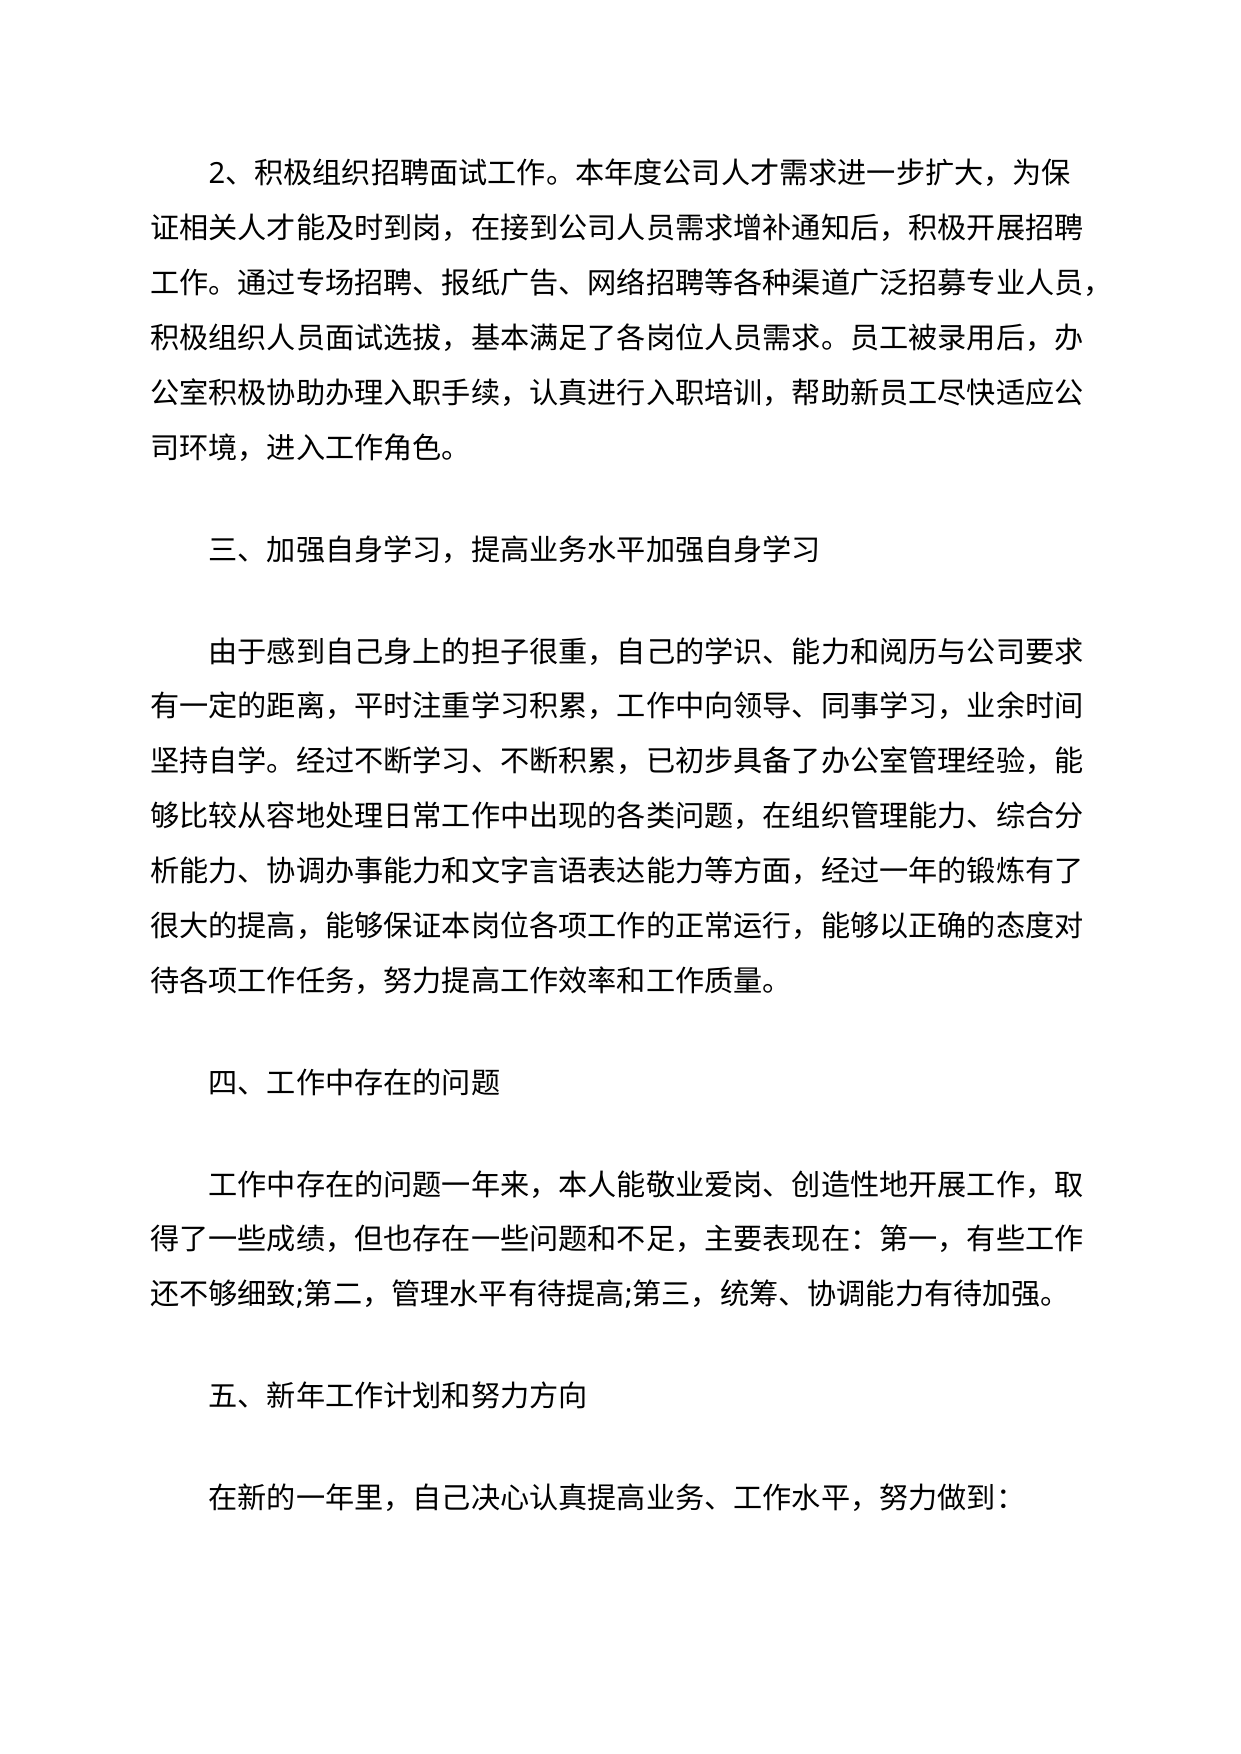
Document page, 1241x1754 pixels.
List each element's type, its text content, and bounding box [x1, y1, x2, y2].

text 在新的一年里，自己决心认真提高业务、工作水平，努力做到： [150, 1474, 1090, 1517]
text 四、工作中存在的问题 [150, 1059, 1090, 1102]
text 三、加强自身学习，提高业务水平加强自身学习 [150, 526, 1090, 569]
text 工作中存在的问题一年来，本人能敬业爱岗、创造性地开展工作，取得了一些成绩，但也存在一些问题和不足，主要表现在：第一，有些工作还不够细致;第二，管理水平有待提高;第三，统筹、协调能力有待加强。 [150, 1161, 1090, 1313]
text 由于感到自己身上的担子很重，自己的学识、能力和阅历与公司要求有一定的距离，平时注重学习积累，工作中向领导、同事学习，业余时间坚持自学。经过不断学习、不断积累，已初步具备了办公室管理经验，能够比较从容地处理日常工作中出现的各类问题，在组织管理能力、综合分析能力、协调办事能力和文字言语表达能力等方面，经过一年的锻炼有了很大的提高，能够保证本岗位各项工作的正常运行，能够以正确的态度对待各项工作任务，努力提高工作效率和工作质量。 [150, 628, 1090, 1000]
text 五、新年工作计划和努力方向 [150, 1373, 1090, 1415]
text 2、积极组织招聘面试工作。本年度公司人才需求进一步扩大，为保证相关人才能及时到岗，在接到公司人员需求增补通知后，积极开展招聘工作。通过专场招聘、报纸广告、网络招聘等各种渠道广泛招募专业人员，积极组织人员面试选拔，基本满足了各岗位人员需求。员工被录用后，办公室积极协助办理入职手续，认真进行入职培训，帮助新员工尽快适应公司环境，进入工作角色。 [150, 150, 1090, 467]
